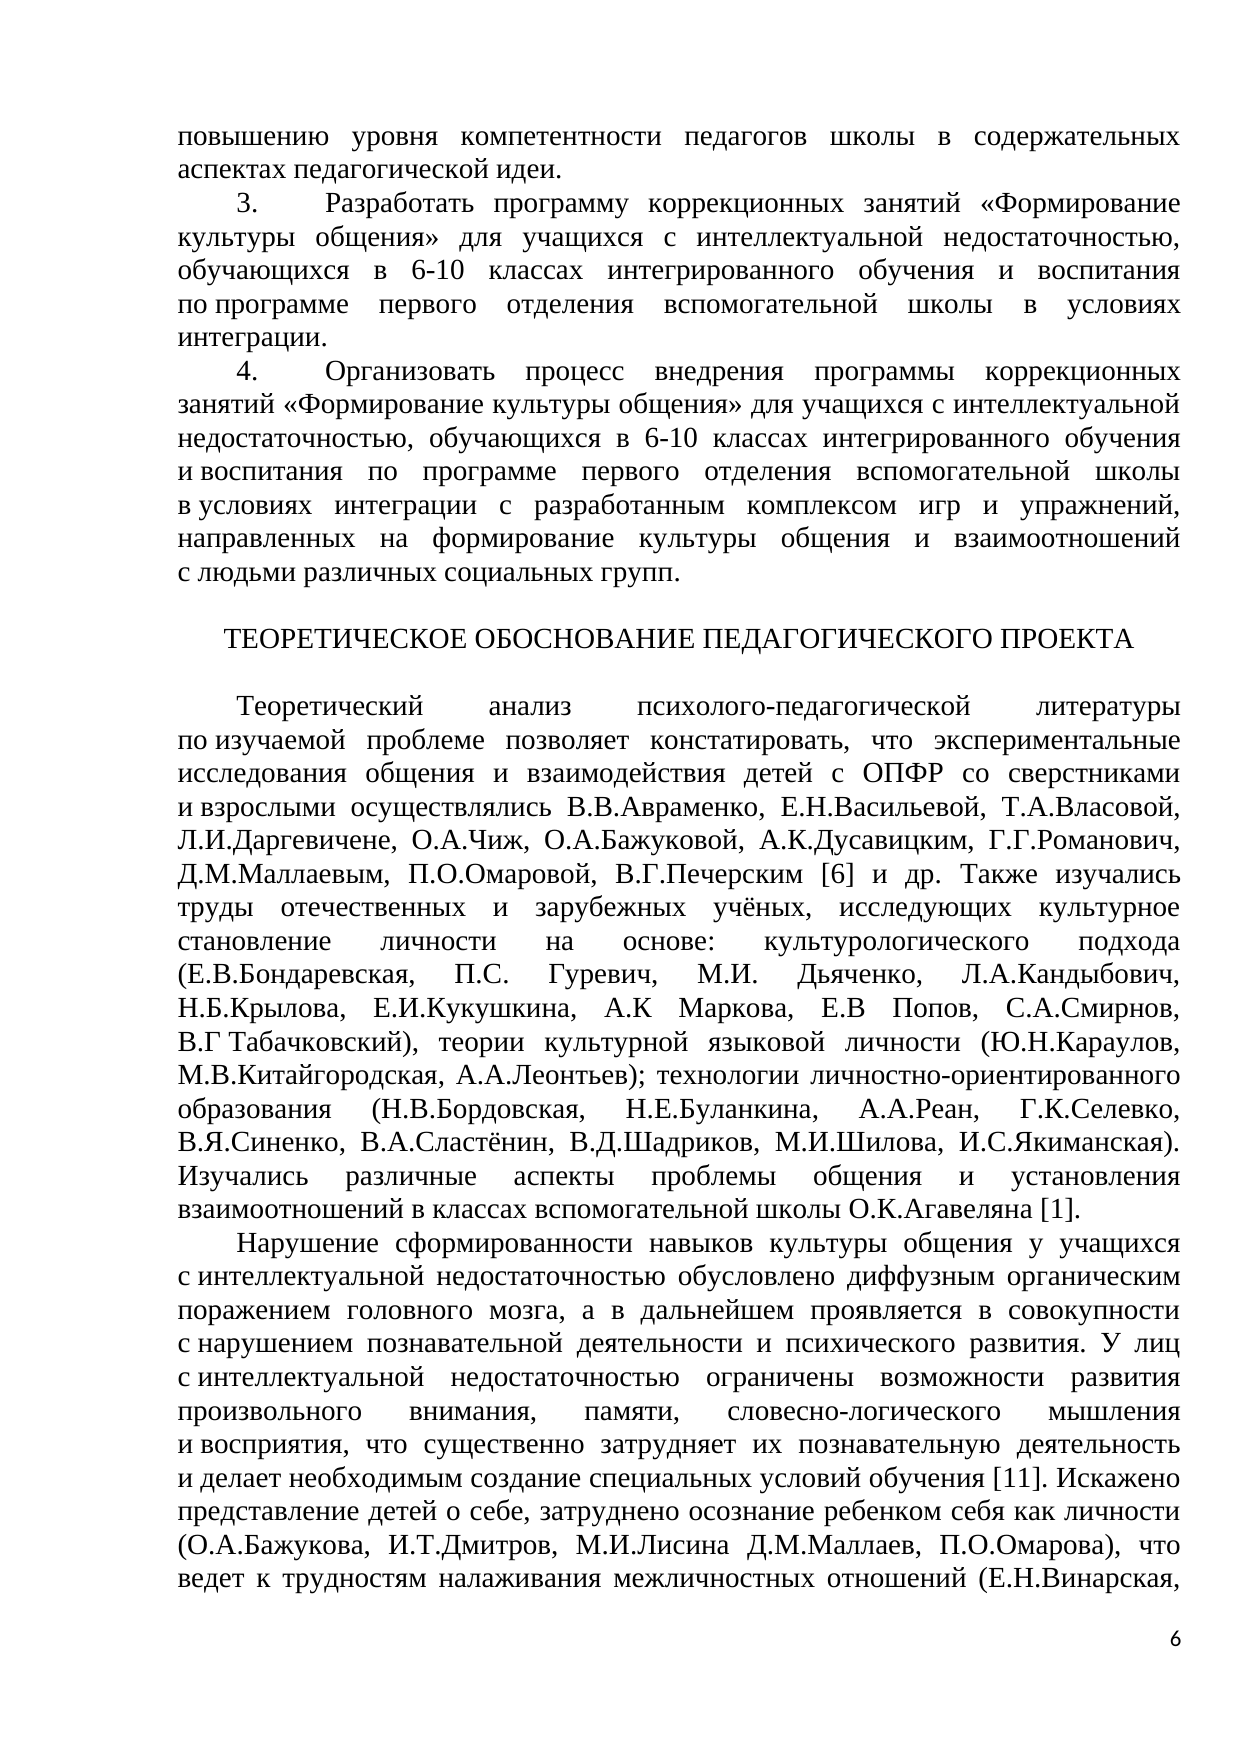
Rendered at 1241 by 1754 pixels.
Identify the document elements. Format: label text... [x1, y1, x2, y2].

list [177, 118, 1181, 185]
text Теоретический анализ психолого-педагогической литературы по изучаемой проблеме позволяет констатировать, что экспериментальные исследования общения и взаимодействия детей с ОПФР со сверстниками и взрослыми осуществлялись В.В.Авраменко, Е.Н.Васильевой, Т.А.Власовой, Л.И.Даргевичене, О.А.Чиж, О.А.Бажуковой, А.К.Дусавицким, Г.Г.Романович, Д.М.Маллаевым, П.О.Омаровой, В.Г.Печерским [6] и др. Также изучались труды отечественных и зарубежных учёных, исследующих культурное становление личности на основе: культурологического подхода (Е.В.Бондаревская, П.С. Гуревич, М.И. Дьяченко, Л.А.Кандыбович, Н.Б.Крылова, Е.И.Кукушкина, А.К Маркова, Е.В Попов, С.А.Смирнов, В.Г Табачковский), теории культурной языковой личности (Ю.Н.Караулов, М.В.Китайгородская, А.А.Леонтьев); технологии личностно-ориентированного образования (Н.В.Бордовская, Н.Е.Буланкина, А.А.Реан, Г.К.Селевко, В.Я.Синенко, В.А.Сластёнин, В.Д.Шадриков, М.И.Шилова, И.С.Якиманская). Изучались различные аспекты проблемы общения и установления взаимоотношений в классах вспомогательной школы О.К.Агавеляна [1]. [177, 688, 1181, 1225]
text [177, 1225, 1181, 1594]
list Организовать процесс внедрения программы коррекционных занятий «Формирование культуры общения» для учащихся с интеллектуальной недостаточностью, обучающихся в 6-10 классах интегрированного обучения и воспитания по программе первого отделения вспомогательной школы в условиях интеграции с разработанным комплексом игр и упражнений, направленных на формирование культуры общения и взаимоотношений с людьми различных социальных групп. [177, 353, 1181, 588]
text ТЕОРЕТИЧЕСКОЕ ОБОСНОВАНИЕ ПЕДАГОГИЧЕСКОГО ПРОЕКТА [177, 621, 1181, 655]
list Разработать программу коррекционных занятий «Формирование культуры общения» для учащихся с интеллектуальной недостаточностью, обучающихся в 6-10 классах интегрированного обучения и воспитания по программе первого отделения вспомогательной школы в условиях интеграции. [177, 185, 1181, 353]
